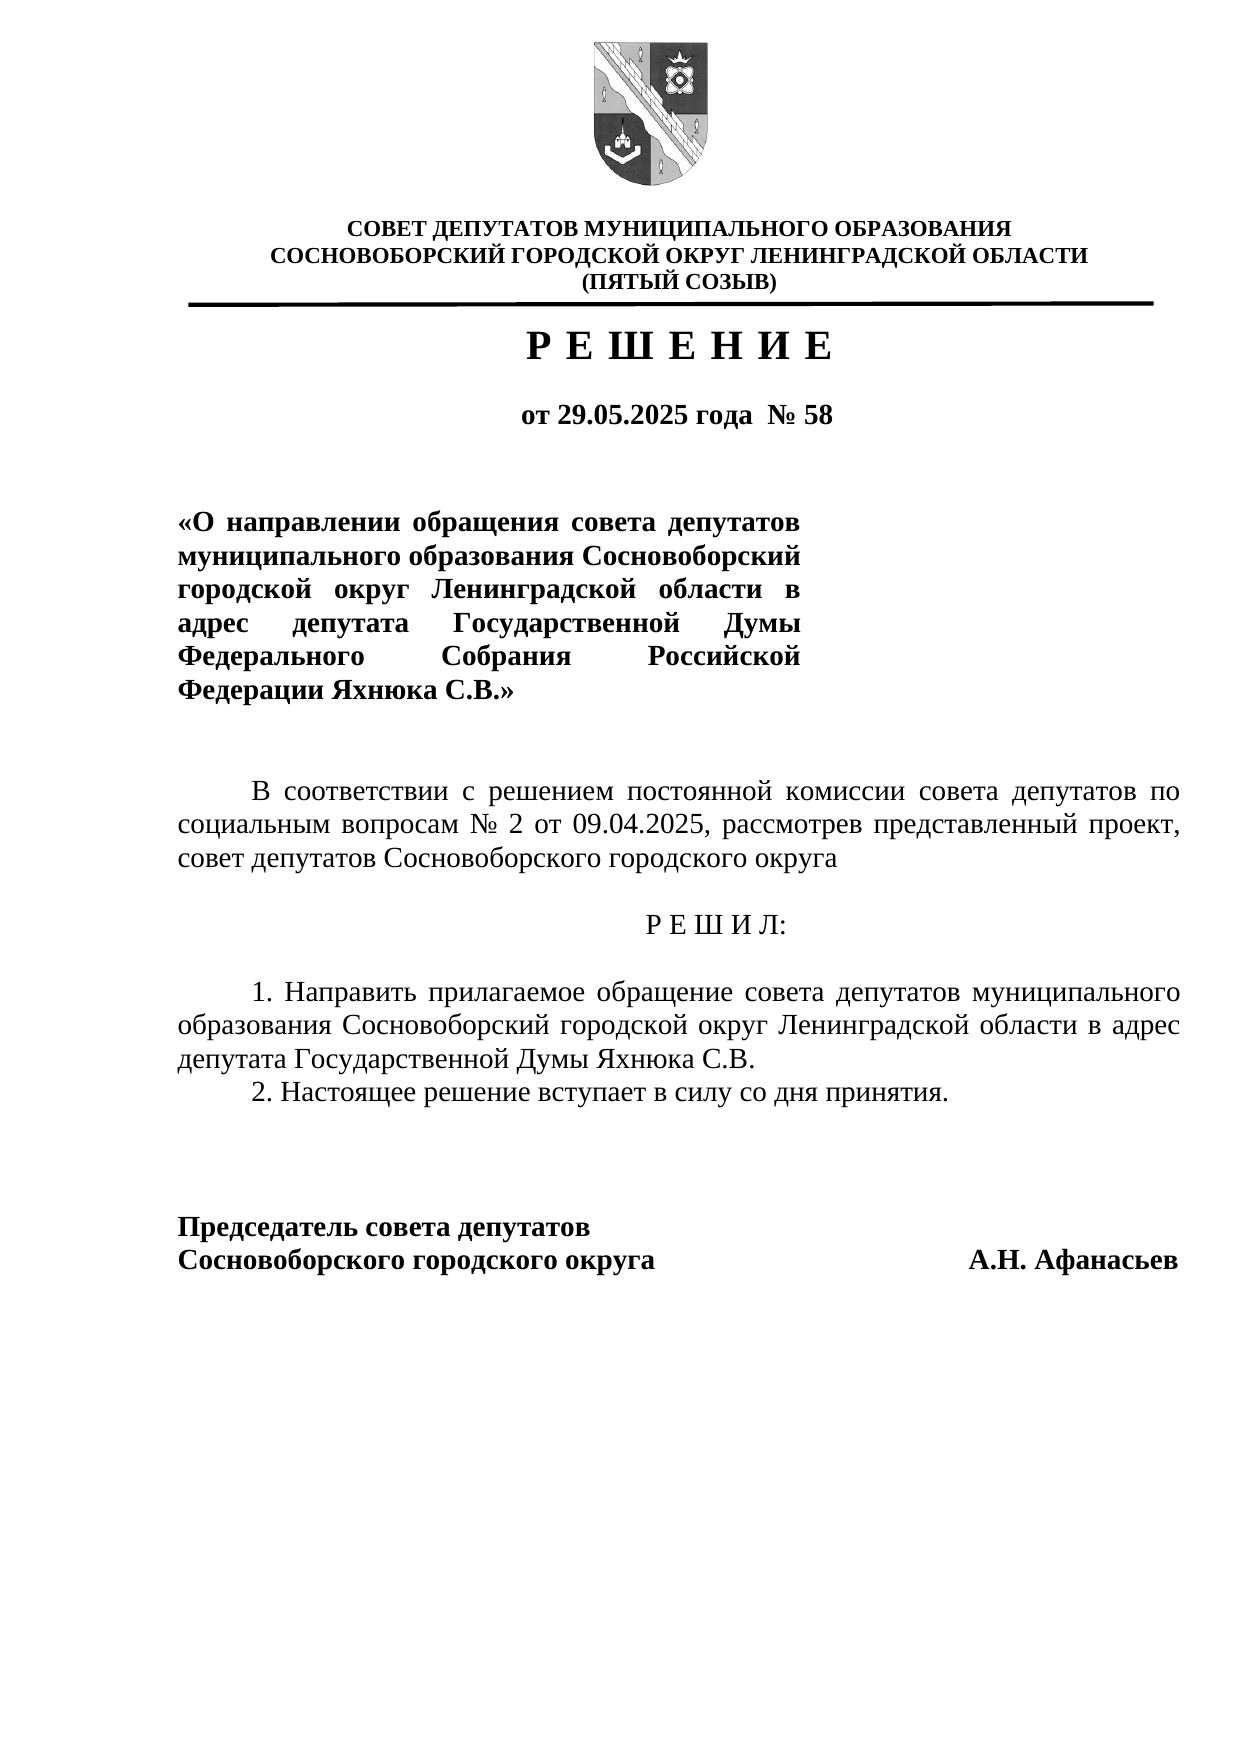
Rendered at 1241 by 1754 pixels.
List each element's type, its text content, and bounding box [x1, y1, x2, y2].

text 2. Настоящее решение вступает в силу со дня принятия. [177, 1074, 1181, 1108]
text 1. Направить прилагаемое обращение совета депутатов муниципального образования Сосновоборский городской округ Ленинградской области в адрес депутата Государственной Думы Яхнюка С.В. [177, 974, 1181, 1074]
picture [593, 40, 710, 189]
text Р Е Ш И Л: [177, 907, 1181, 940]
text СОСНОВОБОРСКИЙ ГОРОДСКОЙ ОКРУГ ЛЕНИНГРАДСКОЙ ОБЛАСТИ [177, 242, 1181, 268]
text Сосновоборского городского округа А.Н. Афанасьев [177, 1242, 1181, 1276]
text В соответствии с решением постоянной комиссии совета депутатов по социальным вопросам № 2 от 09.04.2025, рассмотрев представленный проект, совет депутатов Сосновоборского городского округа [177, 773, 1181, 873]
text Р Е Ш Е Н И Е [177, 321, 1181, 369]
text от 29.05.2025 года № 58 [177, 397, 1181, 431]
text (ПЯТЫЙ СОЗЫВ) [177, 268, 1181, 294]
table_header «О направлении обращения совета депутатов муниципального образования Сосновоборский городской округ Ленинградской области в адрес депутата Государственной Думы Федерального Собрания Российской Федерации Яхнюка С.В.» [166, 504, 812, 706]
text СОВЕТ ДЕПУТАТОВ МУНИЦИПАЛЬНОГО ОБРАЗОВАНИЯ [177, 215, 1181, 242]
text Председатель совета депутатов [177, 1209, 1181, 1242]
